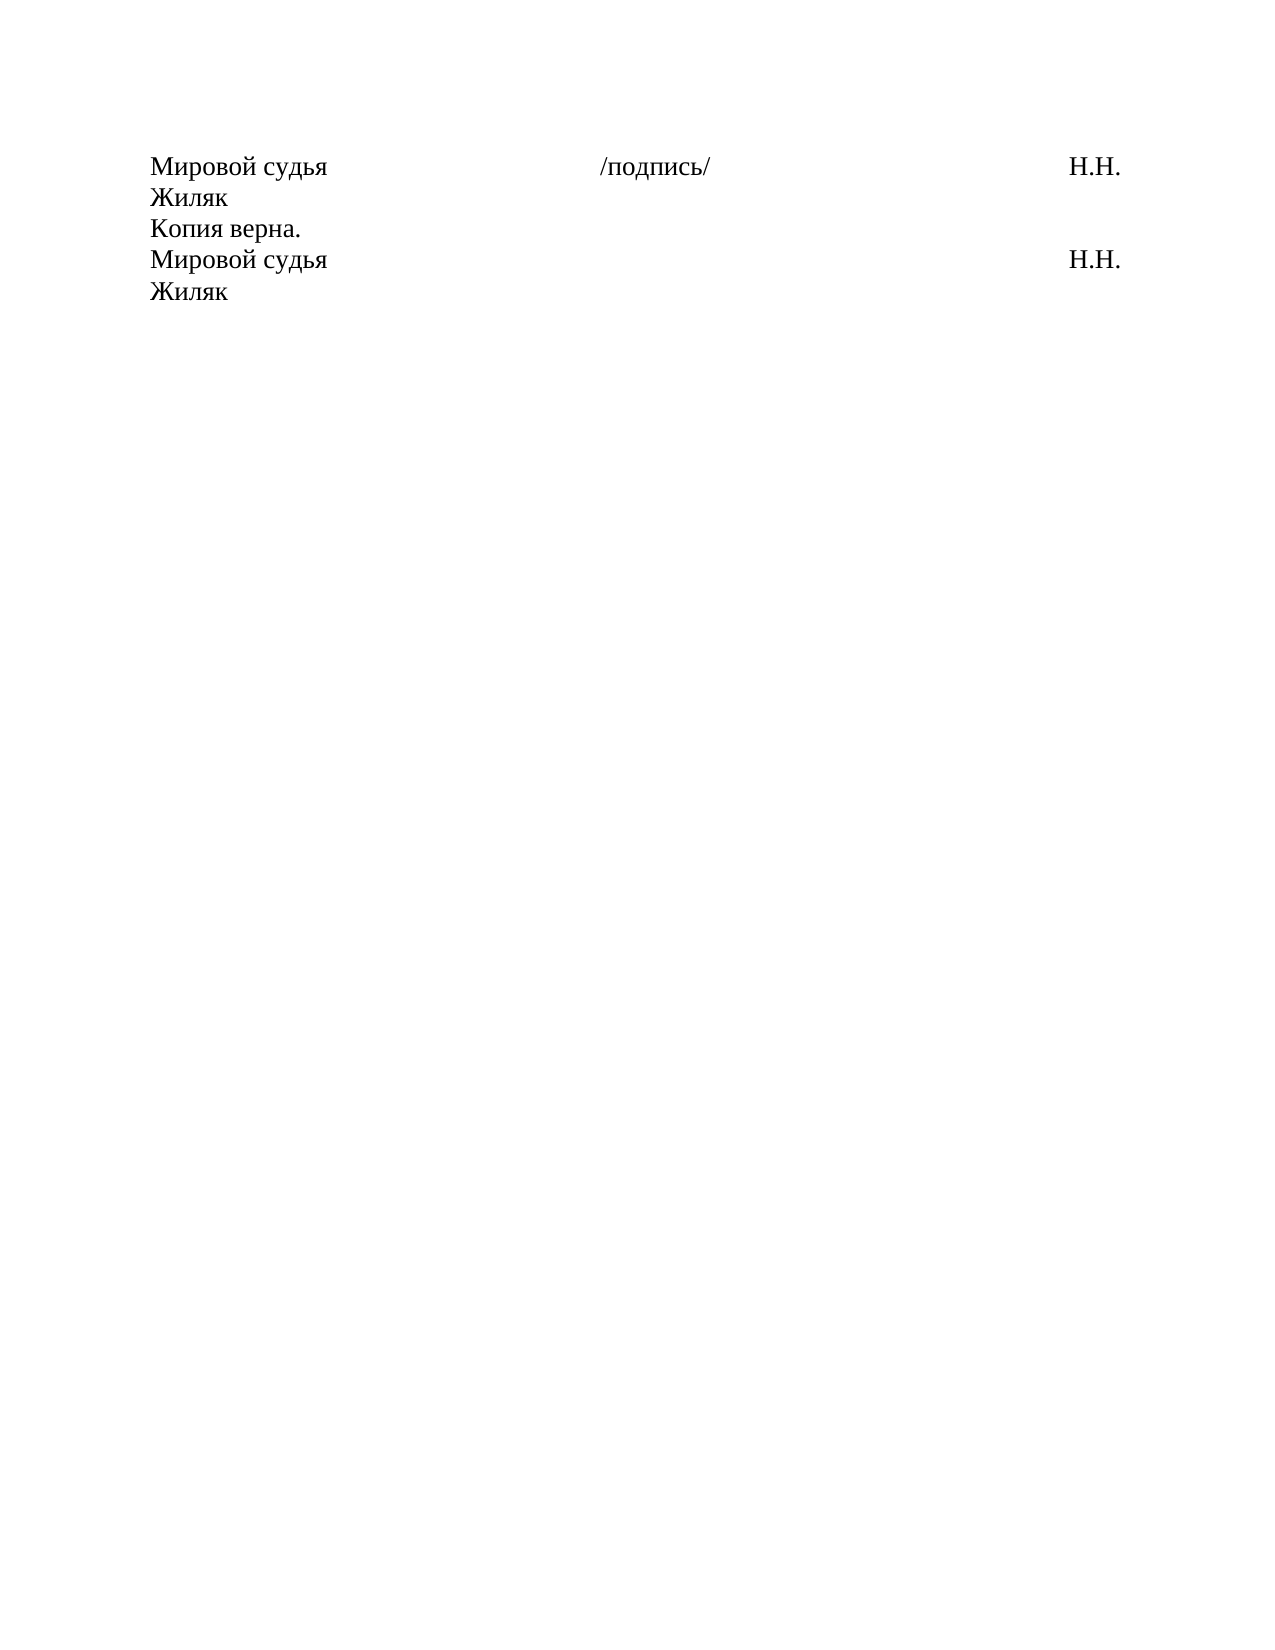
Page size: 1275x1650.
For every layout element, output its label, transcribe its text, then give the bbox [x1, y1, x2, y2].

text Мировой судья /подпись/ Н.Н. Жиляк [150, 150, 1125, 212]
text Мировой судья Н.Н. Жиляк [150, 243, 1125, 306]
text Копия верна. [150, 212, 1125, 243]
